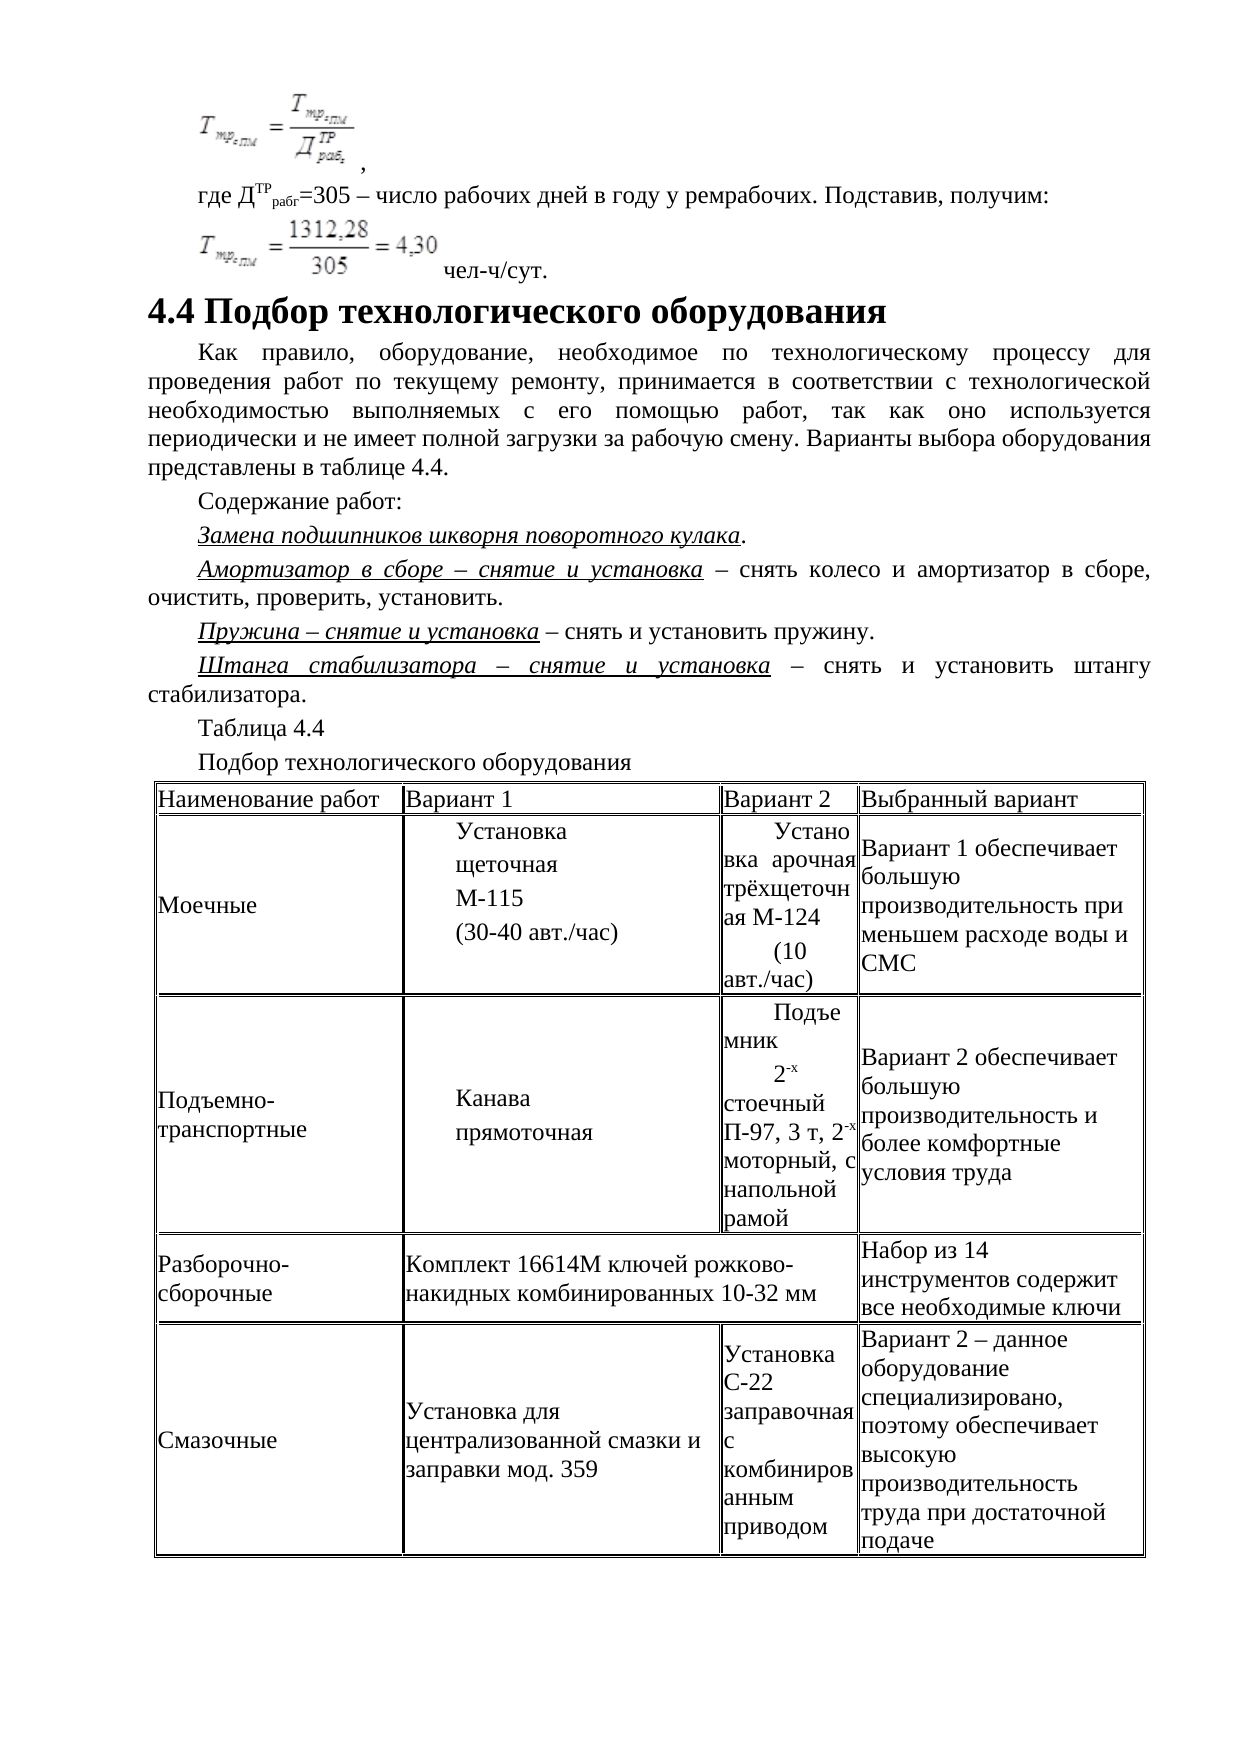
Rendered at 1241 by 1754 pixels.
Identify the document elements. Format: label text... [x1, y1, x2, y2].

table_cell Канава прямоточная [405, 997, 719, 1232]
text Как правило, оборудование, необходимое по технологическому процессу для проведения работ по текущему ремонту, принимается в соответствии с технологической необходимостью выполняемых с его помощью работ, так как оно используется периодически и не имеет полной загрузки за рабочую смену. Варианты выбора оборудования представлены в таблице 4.4. [148, 337, 1152, 481]
text Подбор технологического оборудования [148, 747, 1152, 775]
text где ДТРрабг=305 – число рабочих дней в году у ремрабочих. Подставив, получим: [148, 180, 1152, 209]
table_cell Установка С-22 заправочная с комбинированным приводом [721, 1325, 858, 1554]
text Замена подшипников шкворня поворотного кулака. [148, 520, 1152, 549]
table_header Выбранный вариант [859, 784, 1143, 812]
table_cell Установка арочная трёхщеточная М-124 (10 авт./час) [723, 816, 857, 993]
table_header Вариант 2 [721, 784, 858, 812]
text Таблица 4.4 [148, 713, 1152, 742]
table_header Наименование работ [155, 782, 403, 812]
text Амортизатор в сборе – снятие и установка – снять колесо и амортизатор в сборе, очистить, проверить, установить. [148, 554, 1152, 611]
table_cell Набор из 14 инструментов содержит все необходимые ключи [859, 1232, 1144, 1321]
table_cell Разборочно-сборочные [155, 1232, 403, 1321]
table_cell Подъемник 2-х стоечный П-97, 3 т, 2-х моторный, с напольной рамой [723, 997, 857, 1232]
text Содержание работ: [148, 486, 1152, 515]
table_header Вариант 1 [403, 782, 721, 812]
text чел-ч/сут. [148, 214, 1152, 284]
table_cell Моечные [157, 813, 402, 993]
table_cell Смазочные [157, 1321, 403, 1554]
table_cell Установка для централизованной смазки и заправки мод. 359 [403, 1323, 721, 1554]
table_cell Вариант 2 обеспечивает большую производительность и более комфортные условия труда [860, 993, 1143, 1232]
table_cell Комплект 16614М ключей рожково-накидных комбинированных 10-32 мм [405, 1235, 857, 1321]
subtitle 4.4 Подбор технологического оборудования [148, 289, 1152, 332]
text Пружина – снятие и установка – снять и установить пружину. [148, 616, 1152, 645]
picture [197, 214, 443, 279]
table_cell Установка щеточная М-115 (30-40 авт./час) [405, 816, 719, 993]
table_cell Подъемно-транспортные [157, 993, 402, 1232]
picture [197, 88, 361, 170]
table_cell Вариант 1 обеспечивает большую производительность при меньшем расходе воды и СМС [860, 813, 1143, 993]
table_cell Вариант 2 – данное оборудование специализировано, поэтому обеспечивает высокую производительность труда при достаточной подаче [859, 1321, 1143, 1554]
text , [148, 88, 1152, 175]
text Штанга стабилизатора – снятие и установка – снять и установить штангу стабилизатора. [148, 650, 1152, 708]
